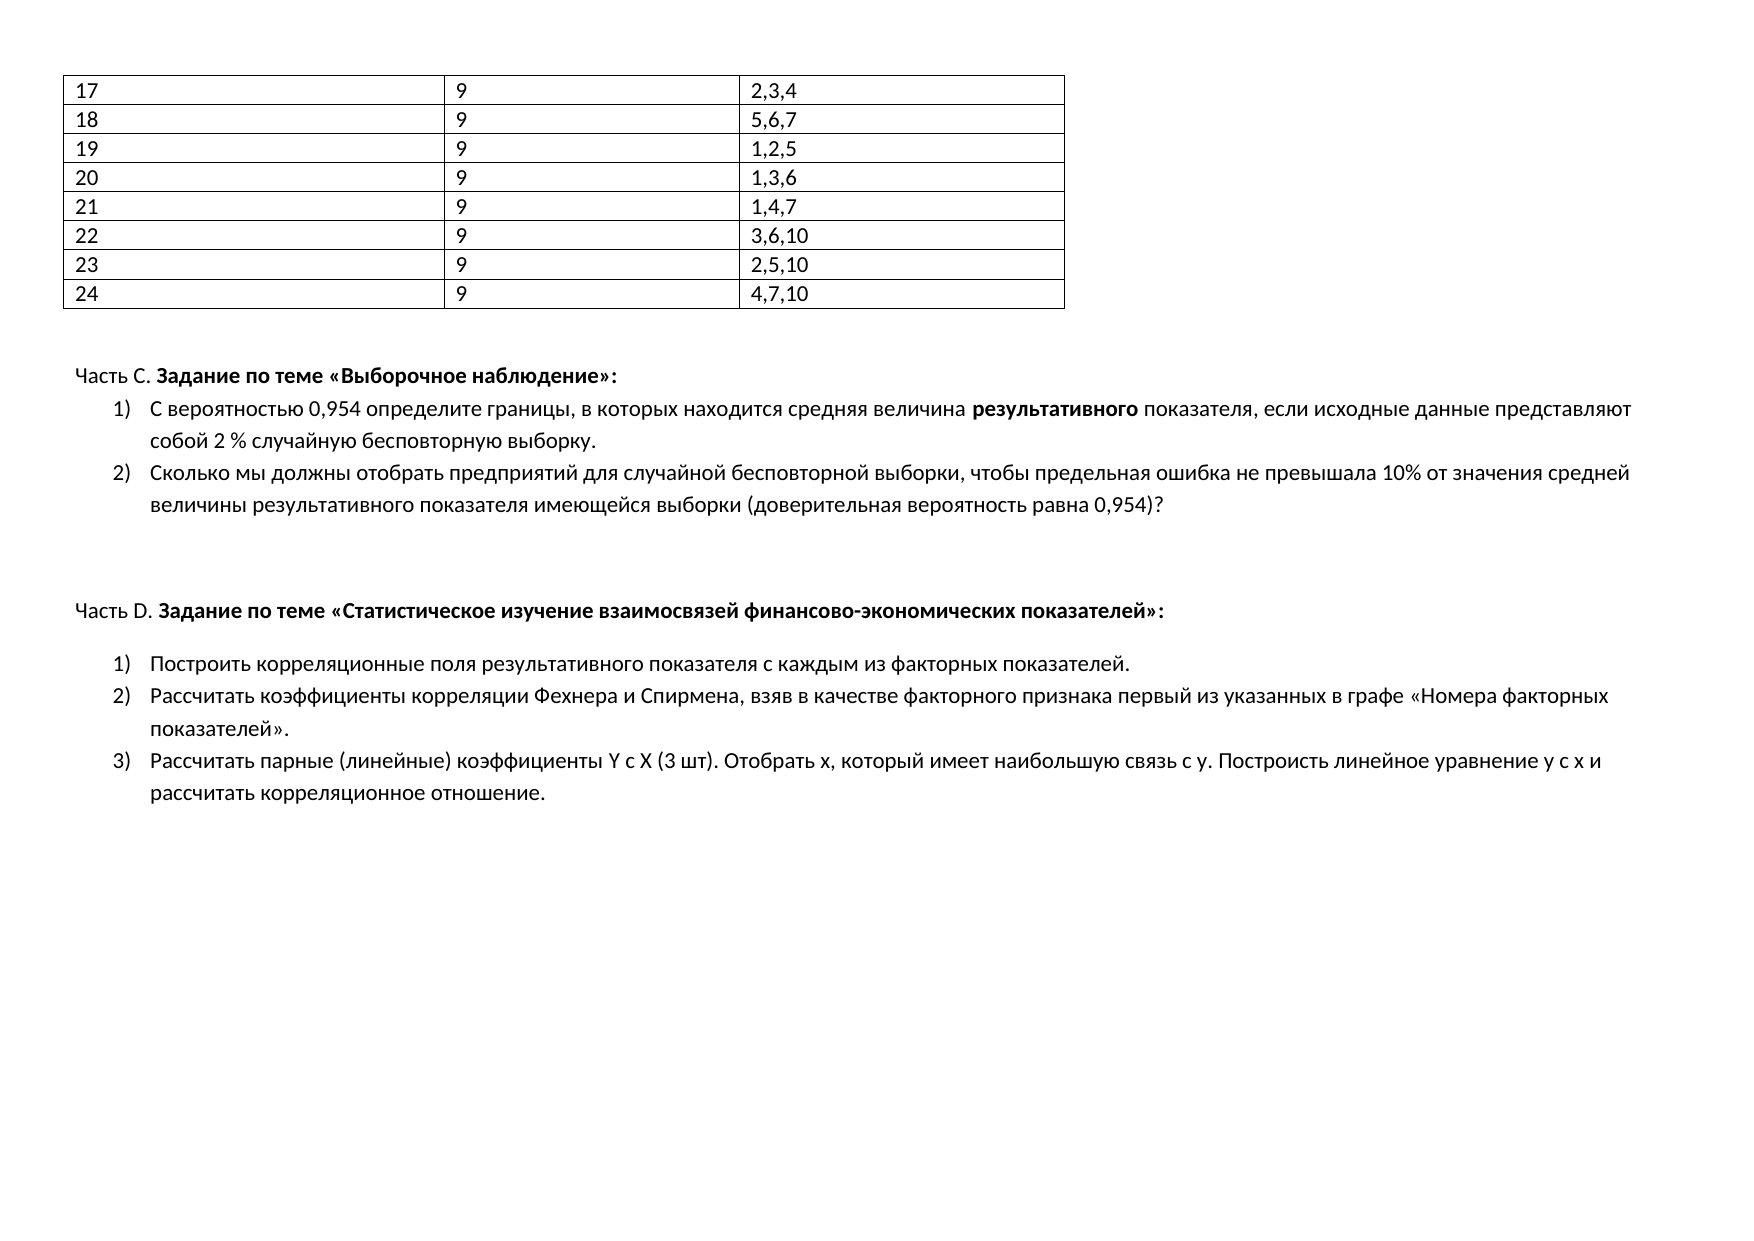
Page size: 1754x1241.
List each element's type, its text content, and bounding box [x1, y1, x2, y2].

table_cell 9 [445, 105, 739, 133]
table_cell 9 [445, 134, 739, 162]
table_cell 9 [445, 280, 739, 307]
list Рассчитать коэффициенты корреляции Фехнера и Спирмена, взяв в качестве факторного признака первый из указанных в графе «Номера факторных показателей». [112, 682, 1679, 742]
list Построить корреляционные поля результативного показателя с каждым из факторных показателей. [112, 649, 1679, 677]
list Сколько мы должны отобрать предприятий для случайной бесповторной выборки, чтобы предельная ошибка не превышала 10% от значения средней величины результативного показателя имеющейся выборки (доверительная вероятность равна 0,954)? [112, 458, 1679, 518]
table_cell 20 [64, 163, 444, 191]
table_cell 9 [445, 192, 739, 220]
table_cell 18 [64, 105, 444, 133]
table_cell 4,7,10 [740, 280, 1064, 307]
text Часть D. Задание по теме «Статистическое изучение взаимосвязей финансово-экономических показателей»: [75, 596, 1679, 624]
table_cell 2,3,4 [740, 76, 1064, 104]
list С вероятностью 0,954 определите границы, в которых находится средняя величина результативного показателя, если исходные данные представляют собой 2 % случайную бесповторную выборку. [112, 394, 1679, 454]
table_cell 9 [445, 163, 739, 191]
table_cell 9 [445, 221, 739, 249]
table_cell 17 [64, 76, 444, 104]
list Часть С. Задание по теме «Выборочное наблюдение»: [75, 362, 1679, 389]
table_cell 19 [64, 134, 444, 162]
table_cell 1,4,7 [740, 192, 1064, 220]
table_cell 24 [64, 280, 444, 307]
table_cell 1,2,5 [740, 134, 1064, 162]
table_cell 9 [445, 76, 739, 104]
table_cell 2,5,10 [740, 250, 1064, 278]
list Рассчитать парные (линейные) коэффициенты Y c Х (3 шт). Отобрать х, который имеет наибольшую связь с у. Построисть линейное уравнение у с х и рассчитать корреляционное отношение. [112, 746, 1679, 806]
table_cell 1,3,6 [740, 163, 1064, 191]
table_cell 21 [64, 192, 444, 220]
table_cell 23 [64, 250, 444, 278]
table_cell 5,6,7 [740, 105, 1064, 133]
table_cell 3,6,10 [740, 221, 1064, 249]
table_cell 9 [445, 250, 739, 278]
table_cell 22 [64, 221, 444, 249]
